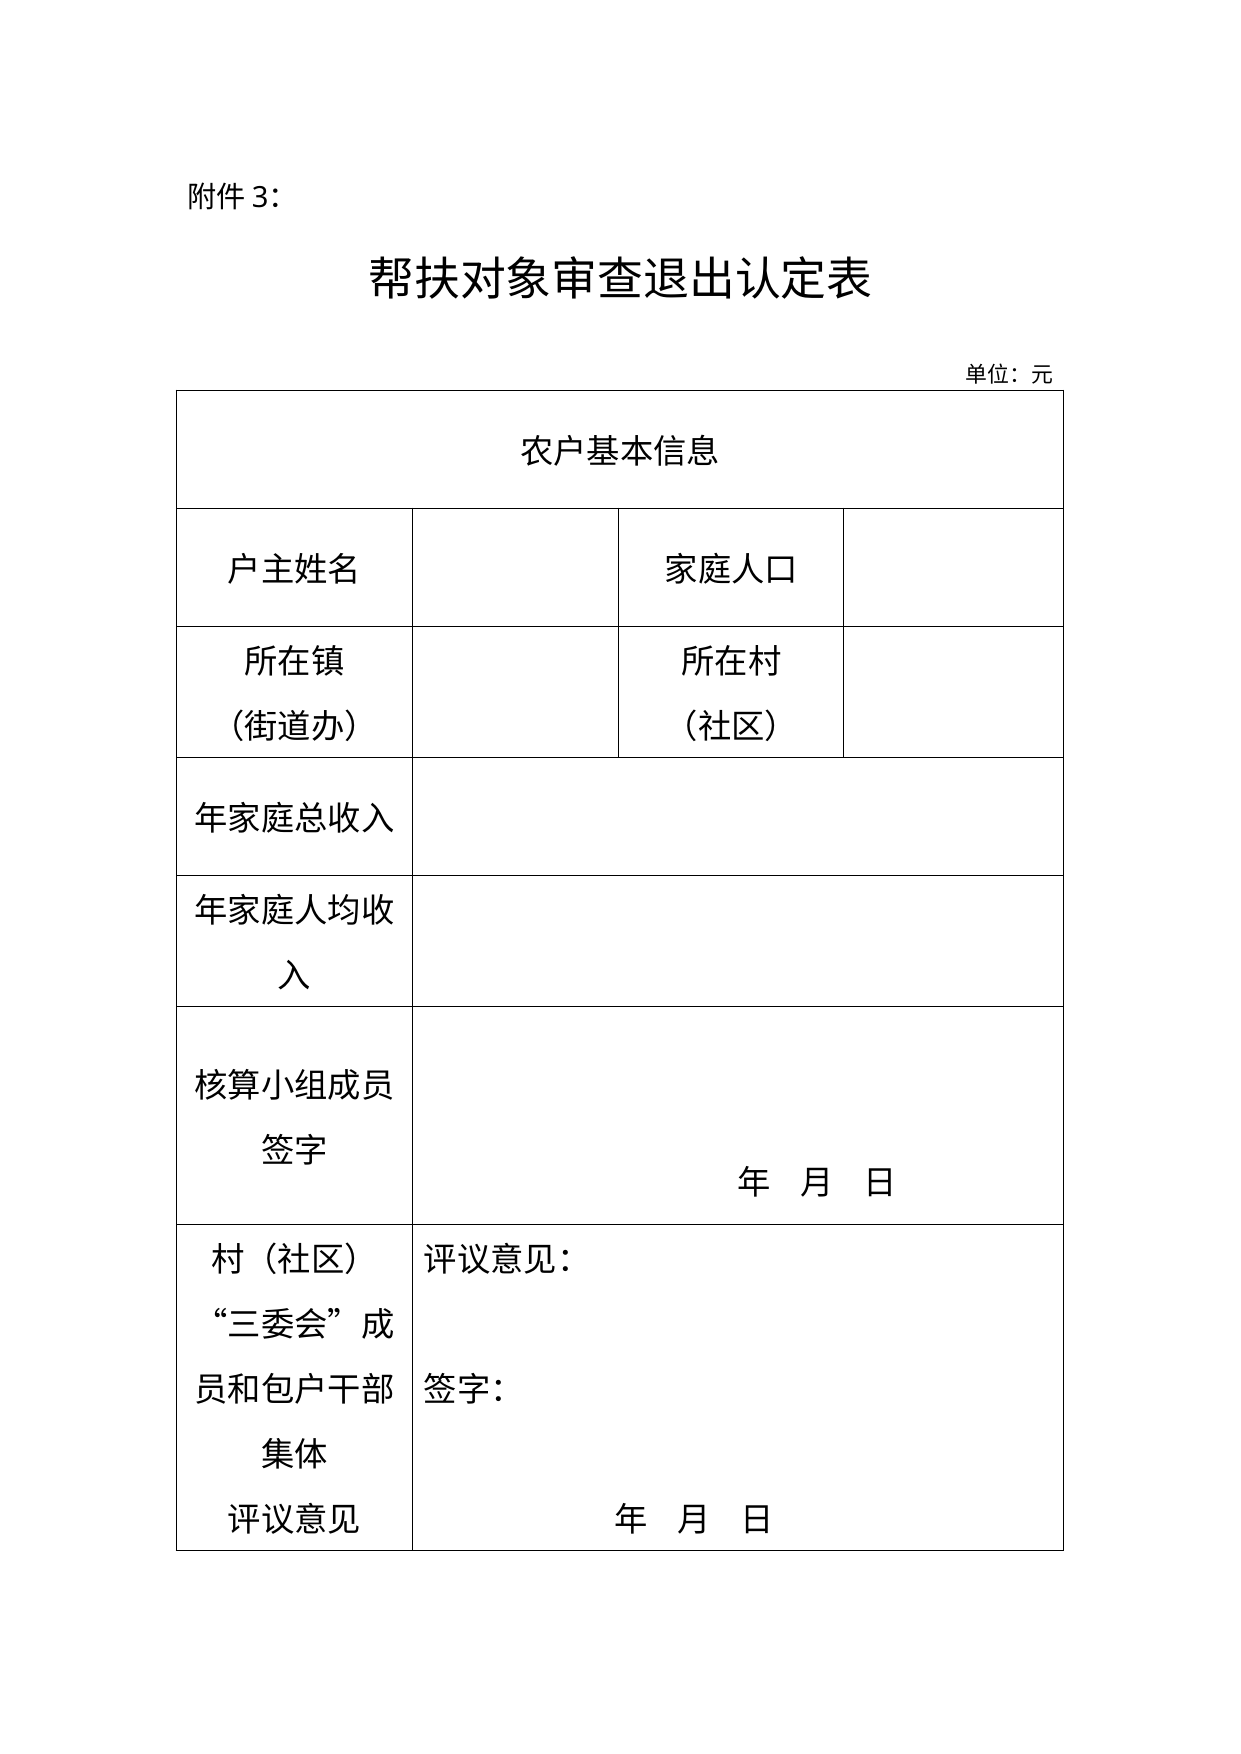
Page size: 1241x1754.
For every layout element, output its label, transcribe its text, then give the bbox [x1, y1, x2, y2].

table_cell 年家庭人均收入 [177, 876, 412, 1006]
table_cell 家庭人口 [619, 509, 843, 626]
table_cell [844, 509, 1063, 626]
table_cell 村（社区）“三委会”成员和包户干部集体 评议意见 [177, 1225, 412, 1550]
text 帮扶对象审查退出认定表 [187, 227, 1053, 324]
text 附件3： [187, 162, 1053, 227]
table_cell 核算小组成员签字 [177, 1007, 412, 1224]
table_cell 年 月 日 [413, 1007, 1063, 1224]
table_cell 年家庭总收入 [177, 758, 412, 875]
text 单位：元 [187, 357, 1053, 389]
table_cell [413, 876, 1063, 1006]
table_cell [844, 627, 1063, 757]
table_cell [413, 627, 618, 757]
table_cell 户主姓名 [177, 509, 412, 626]
table_cell 所在镇 （街道办） [177, 627, 412, 757]
table_header 农户基本信息 [177, 391, 1063, 508]
table_cell [413, 509, 618, 626]
table_cell [413, 758, 1063, 875]
table_cell 所在村 （社区） [619, 627, 843, 757]
table_cell 评议意见： 签字： 年 月 日 [413, 1225, 1063, 1550]
